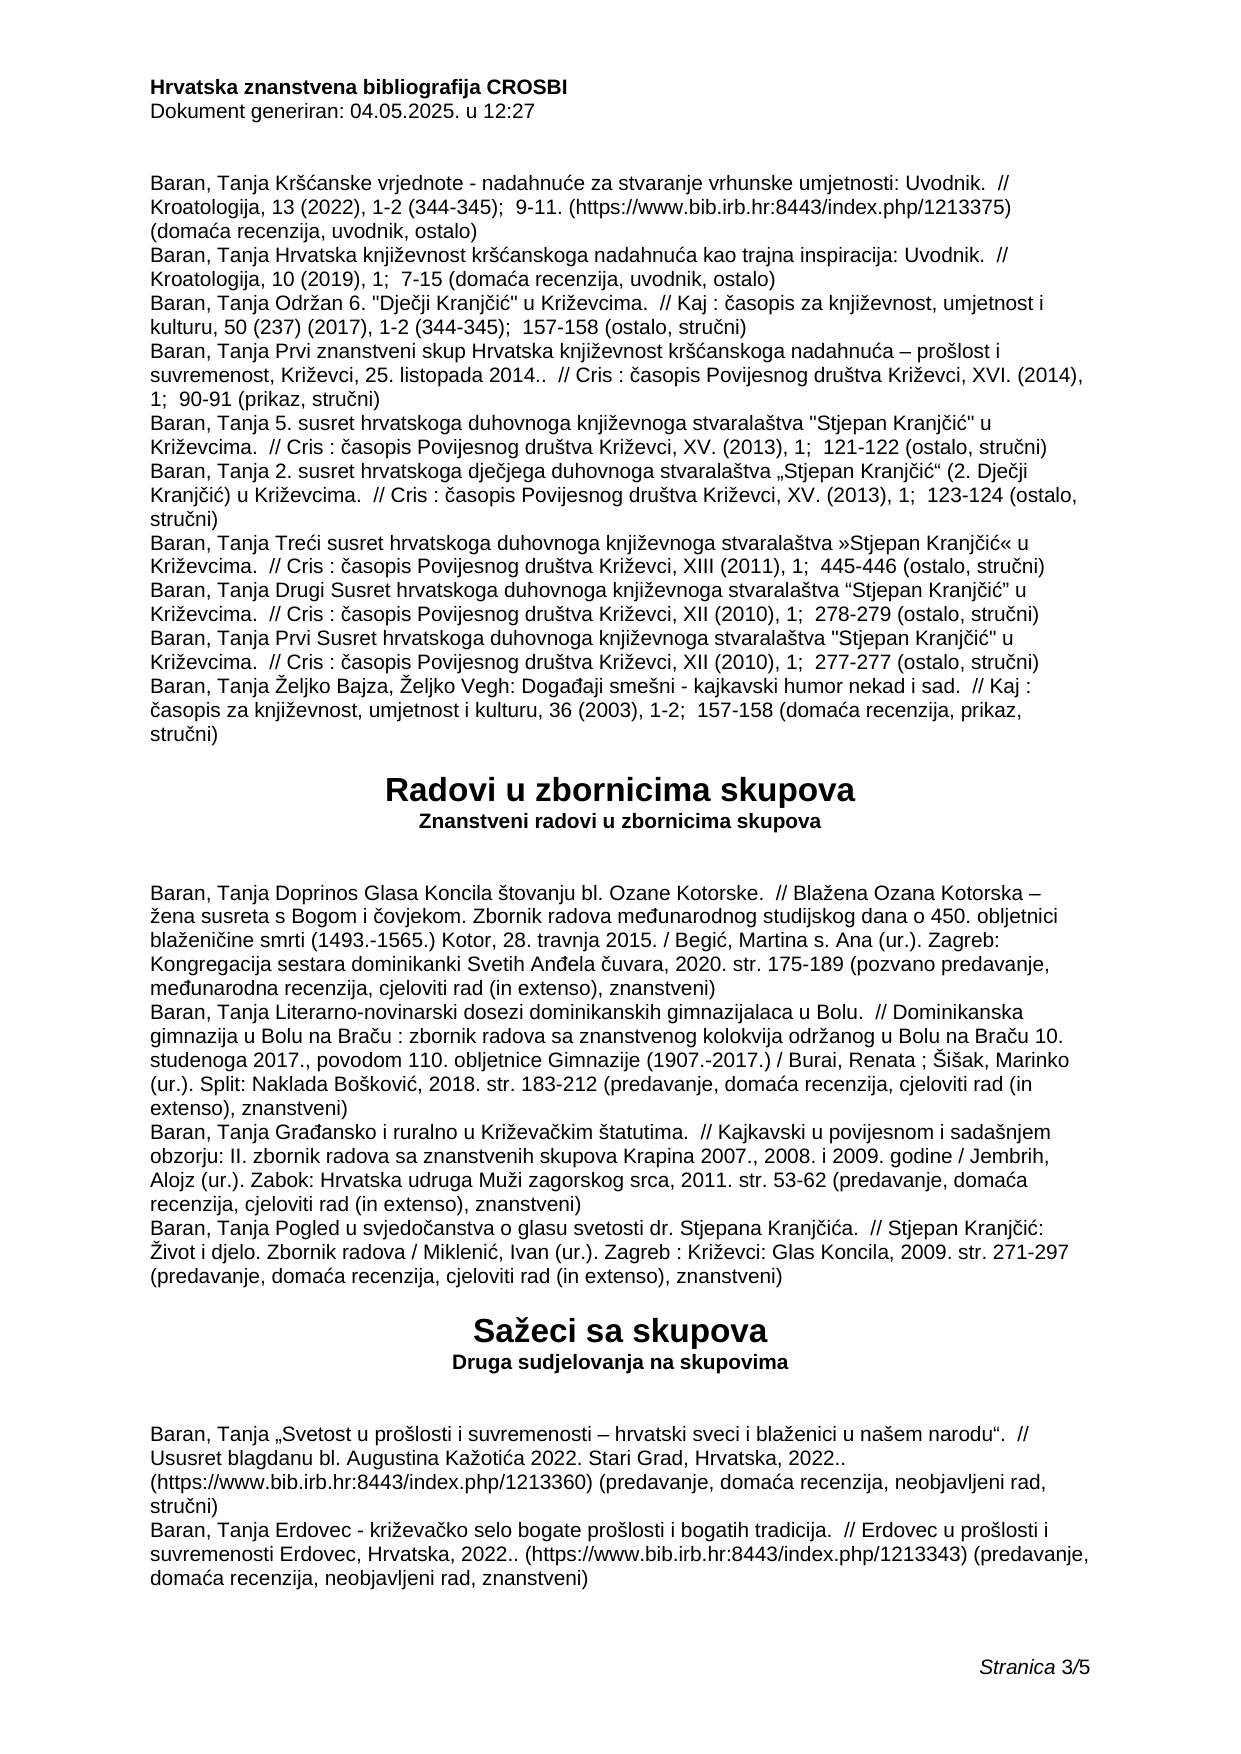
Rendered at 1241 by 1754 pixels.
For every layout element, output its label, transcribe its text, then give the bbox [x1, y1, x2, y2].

text Baran, Tanja [150, 626, 1090, 674]
text Baran, Tanja [150, 243, 1090, 291]
text Baran, Tanja [150, 1120, 1090, 1216]
text Baran, Tanja [150, 171, 1090, 243]
text Baran, Tanja [150, 530, 1090, 578]
text Baran, Tanja [150, 1518, 1090, 1589]
text Baran, Tanja [150, 1422, 1090, 1518]
text Baran, Tanja [150, 291, 1090, 339]
text Baran, Tanja [150, 880, 1090, 1000]
text Baran, Tanja [150, 411, 1090, 458]
text Baran, Tanja [150, 578, 1090, 626]
subtitle Sažeci sa skupova [150, 1312, 1090, 1350]
text Baran, Tanja [150, 1216, 1090, 1288]
text Baran, Tanja [150, 458, 1090, 530]
subtitle Druga sudjelovanja na skupovima [150, 1350, 1090, 1374]
subtitle Radovi u zbornicima skupova [150, 770, 1090, 808]
text Baran, Tanja [150, 674, 1090, 746]
subtitle Znanstveni radovi u zbornicima skupova [150, 808, 1090, 832]
text Baran, Tanja [150, 1000, 1090, 1120]
text Baran, Tanja [150, 339, 1090, 411]
